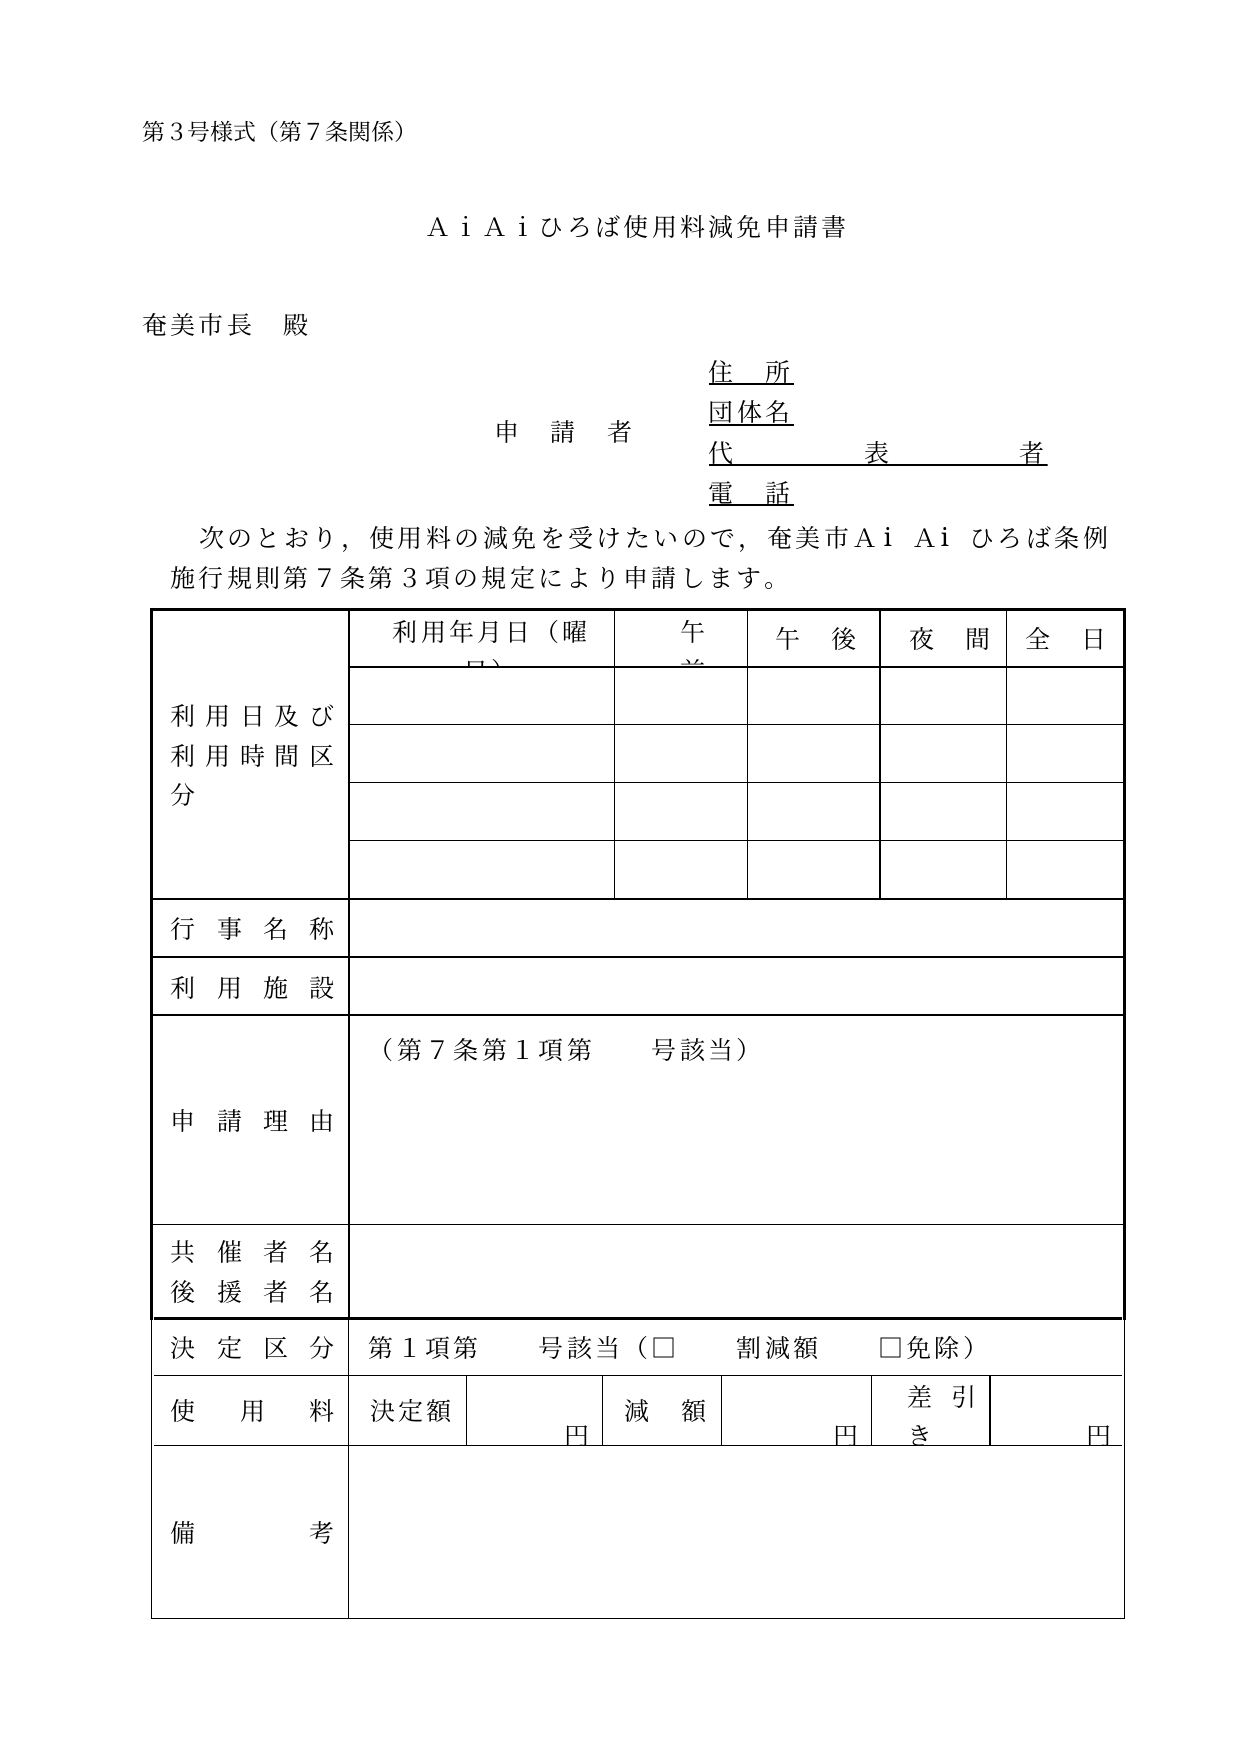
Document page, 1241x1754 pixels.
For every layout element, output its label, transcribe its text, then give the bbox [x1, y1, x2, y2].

table_header 夜 間 [881, 611, 1006, 666]
table_cell 代表者 印 印 [674, 431, 1048, 471]
table_cell [615, 841, 747, 898]
table_cell [1007, 841, 1123, 898]
table_cell [881, 783, 1006, 840]
table_cell [881, 668, 1006, 724]
table_cell 円 [467, 1376, 602, 1444]
table_cell [350, 958, 1123, 1014]
table_cell 第１項第 号該当（□ 割減額 □免除） [349, 1317, 1124, 1375]
table_header 申 請 者 [164, 350, 673, 511]
table_cell [350, 783, 614, 840]
table_cell [748, 725, 879, 782]
table_cell [615, 783, 747, 840]
table_cell [1007, 668, 1123, 724]
table_cell [615, 725, 747, 782]
table_cell [349, 1445, 1124, 1618]
table_cell [1007, 783, 1123, 840]
text ＡｉＡｉひろば使用料減免申請書 [142, 206, 1134, 246]
table_cell [350, 668, 614, 724]
table_cell （第７条第１項第 号該当） [350, 1016, 1123, 1224]
table_header 住 所 [674, 350, 1048, 390]
table_cell [748, 668, 879, 724]
table_cell [1007, 725, 1123, 782]
table_cell 円 [722, 1376, 871, 1444]
table_cell 差引き 後の額 [872, 1376, 989, 1444]
table_cell 使用料 [152, 1375, 348, 1444]
table_cell 行事名称 [153, 900, 348, 956]
table_cell [350, 841, 614, 898]
table_cell 電 話 [674, 471, 1048, 511]
table_header 利用日及び 利用時間区分 [153, 611, 348, 898]
table_cell [748, 841, 879, 898]
table_cell [615, 668, 747, 724]
table_header 利用年月日（曜日） [350, 611, 614, 666]
table_cell 利用施設 [153, 958, 348, 1014]
table_cell [350, 1225, 1123, 1317]
table_cell 申請理由 [153, 1016, 348, 1224]
text 奄美市長 殿 [142, 304, 1134, 344]
table_cell [881, 841, 1006, 898]
text 次のとおり，使用料の減免を受けたいので，奄美市ＡiＡiひろば条例施行規則第７条第３項の規定により申請します。 [142, 517, 1112, 597]
table_cell 共催者名 後援者名 [153, 1225, 348, 1317]
table_cell [350, 900, 1123, 956]
table_cell 減 額 [603, 1376, 721, 1444]
table_cell 決定区分 [152, 1317, 348, 1375]
table_cell 団体名 [674, 390, 1048, 431]
table_header 午 前 [615, 611, 747, 666]
table_cell [881, 725, 1006, 782]
table_cell [748, 783, 879, 840]
table_cell 円 [991, 1375, 1124, 1444]
table_cell 備考 [152, 1445, 348, 1618]
table_cell [350, 725, 614, 782]
table_cell 決定額 [349, 1376, 466, 1444]
table_header 午 後 [748, 611, 879, 666]
table_header 全 日 [1007, 611, 1123, 666]
